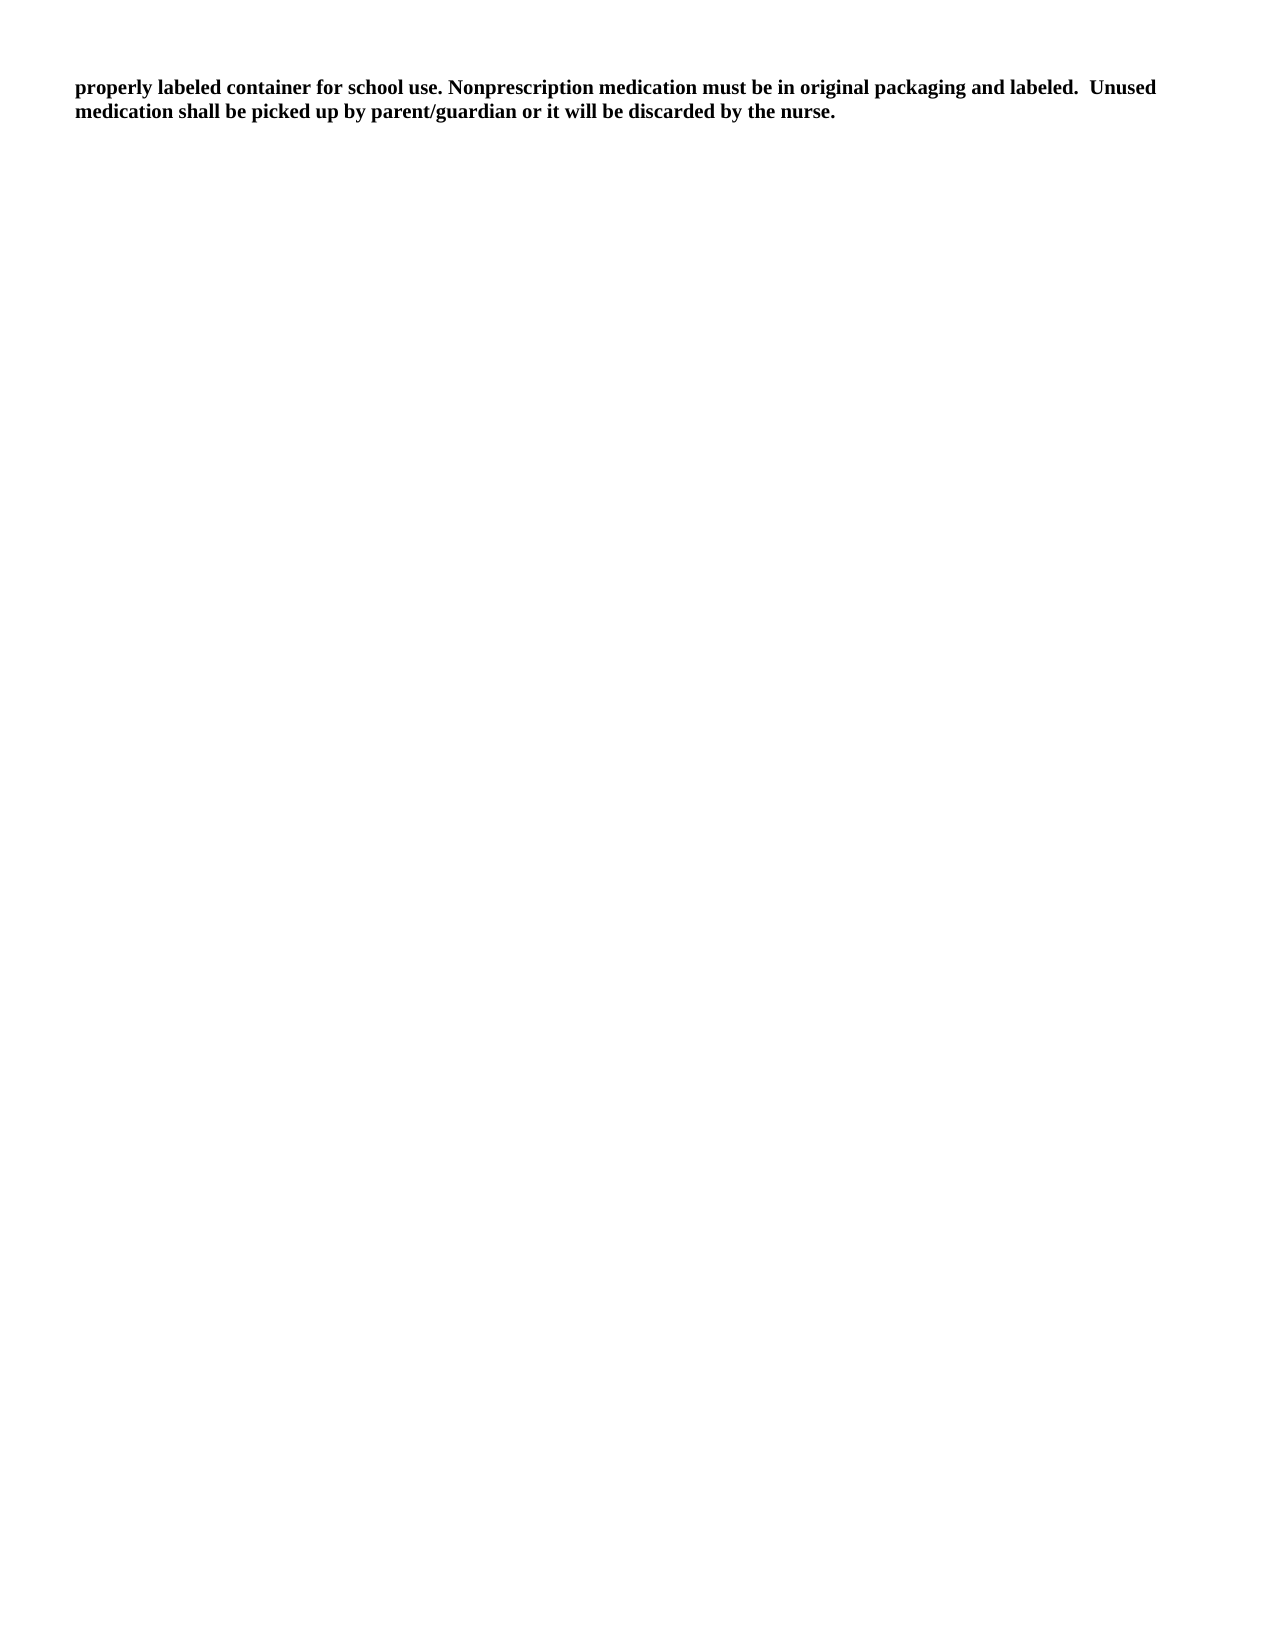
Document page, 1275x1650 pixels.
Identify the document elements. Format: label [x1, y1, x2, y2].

text [75, 75, 1200, 123]
